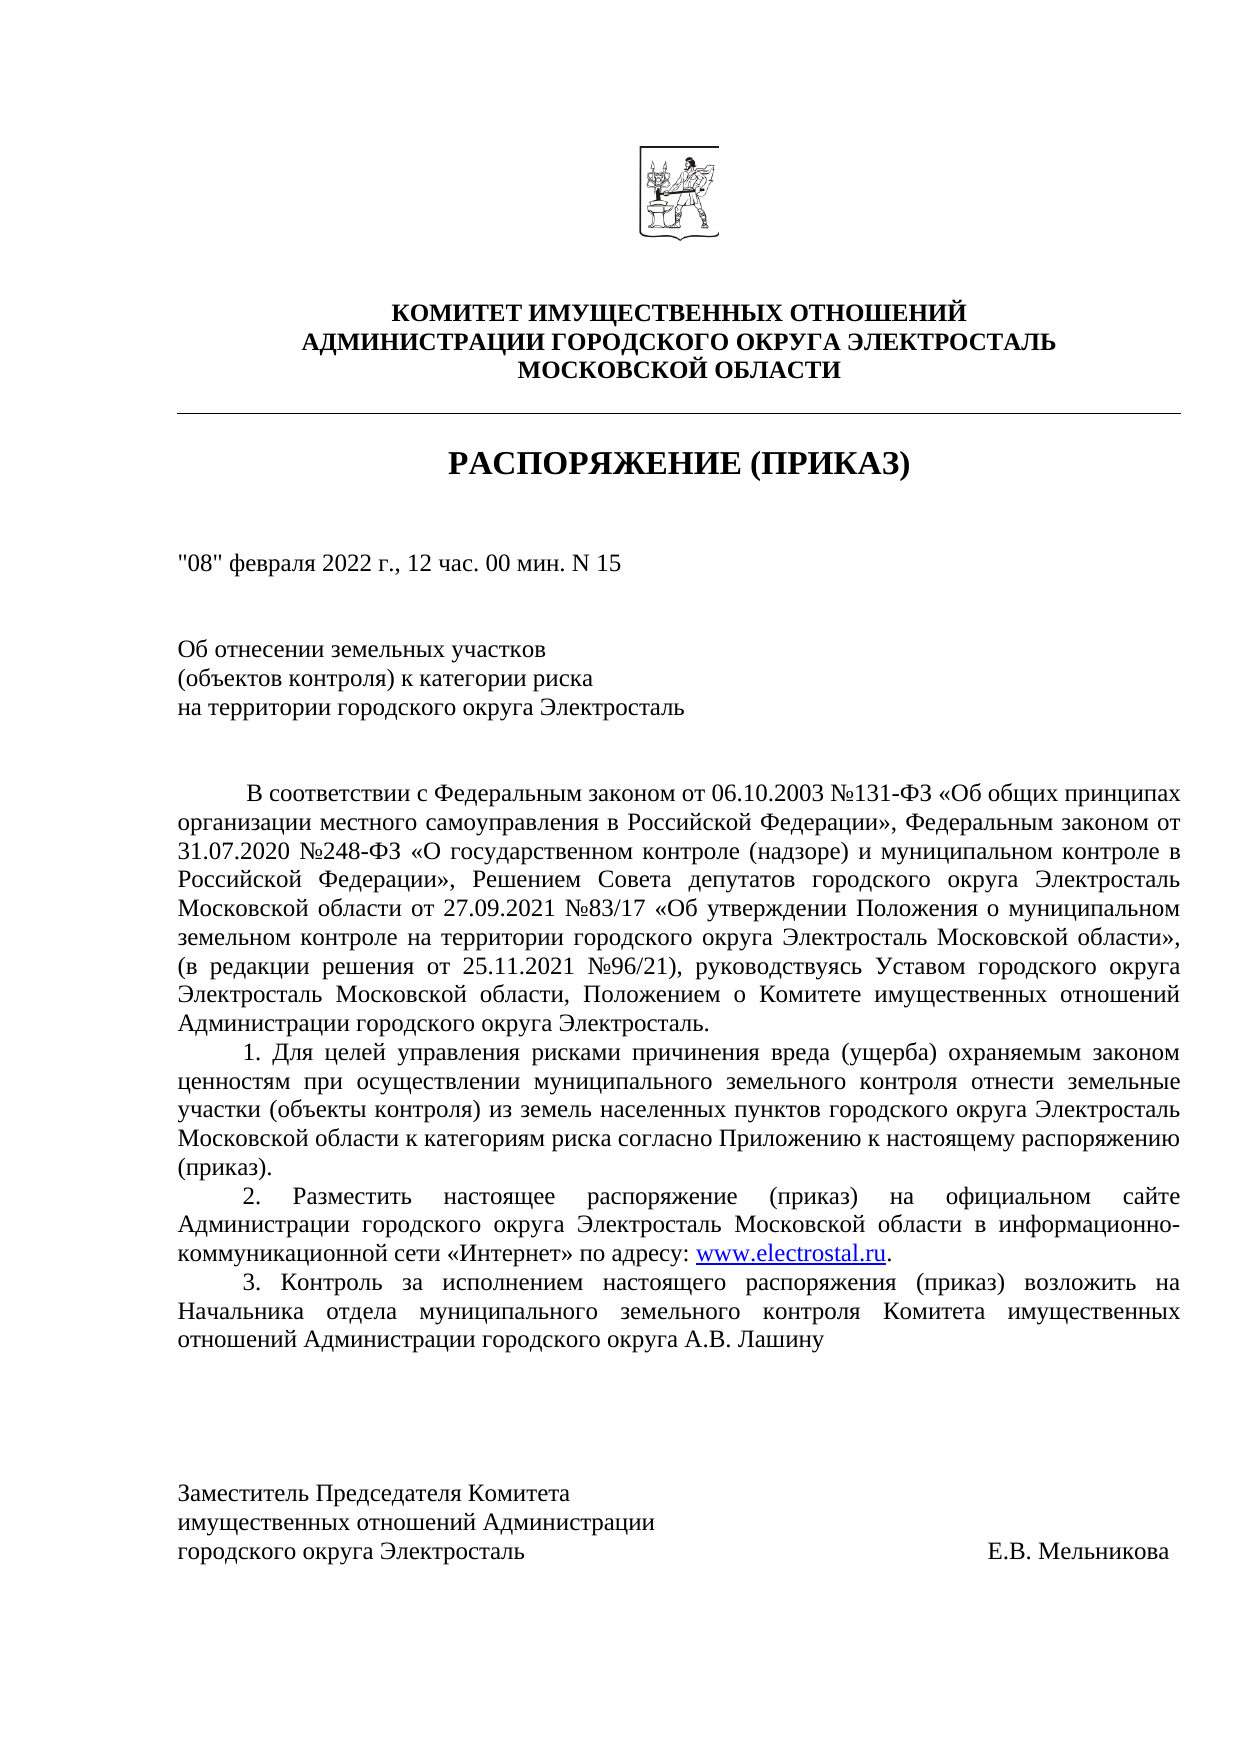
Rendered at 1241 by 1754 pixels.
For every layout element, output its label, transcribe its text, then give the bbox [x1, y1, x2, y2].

text 2. Разместить настоящее распоряжение (приказ) на официальном сайте Администрации городского округа Электросталь Московской области в информационно-коммуникационной сети «Интернет» по адресу: www.electrostal.ru. [177, 1181, 1181, 1267]
picture [639, 146, 719, 241]
text МОСКОВСКОЙ ОБЛАСТИ [177, 356, 1181, 384]
text АДМИНИСТРАЦИИ ГОРОДСКОГО ОКРУГА ЭЛЕКТРОСТАЛЬ [177, 327, 1181, 356]
text 3. Контроль за исполнением настоящего распоряжения (приказ) возложить на Начальника отдела муниципального земельного контроля Комитета имущественных отношений Администрации городского округа А.В. Лашину [177, 1267, 1181, 1353]
text на территории городского округа Электросталь [177, 692, 1240, 721]
text городского округа Электросталь Е.В. Мельникова [177, 1536, 1181, 1564]
text РАСПОРЯЖЕНИЕ (ПРИКАЗ) [177, 443, 1181, 481]
text имущественных отношений Администрации [177, 1507, 1181, 1536]
text Заместитель Председателя Комитета [177, 1478, 1181, 1507]
text 1. Для целей управления рисками причинения вреда (ущерба) охраняемым законом ценностям при осуществлении муниципального земельного контроля отнести земельные участки (объекты контроля) из земель населенных пунктов городского округа Электросталь Московской области к категориям риска согласно Приложению к настоящему распоряжению (приказ). [177, 1037, 1181, 1181]
text КОМИТЕТ ИМУЩЕСТВЕННЫХ ОТНОШЕНИЙ [177, 298, 1181, 327]
text Об отнесении земельных участков [177, 634, 1240, 663]
text (объектов контроля) к категории риска [177, 663, 1240, 692]
text "08" февраля 2022 г., 12 час. 00 мин. N 15 [177, 548, 1181, 577]
text В соответствии с Федеральным законом от 06.10.2003 №131-ФЗ «Об общих принципах организации местного самоуправления в Российской Федерации», Федеральным законом от 31.07.2020 №248-ФЗ «О государственном контроле (надзоре) и муниципальном контроле в Российской Федерации», Решением Совета депутатов городского округа Электросталь Московской области от 27.09.2021 №83/17 «Об утверждении Положения о муниципальном земельном контроле на территории городского округа Электросталь Московской области», (в редакции решения от 25.11.2021 №96/21), руководствуясь Уставом городского округа Электросталь Московской области, Положением о Комитете имущественных отношений Администрации городского округа Электросталь. [177, 778, 1181, 1037]
